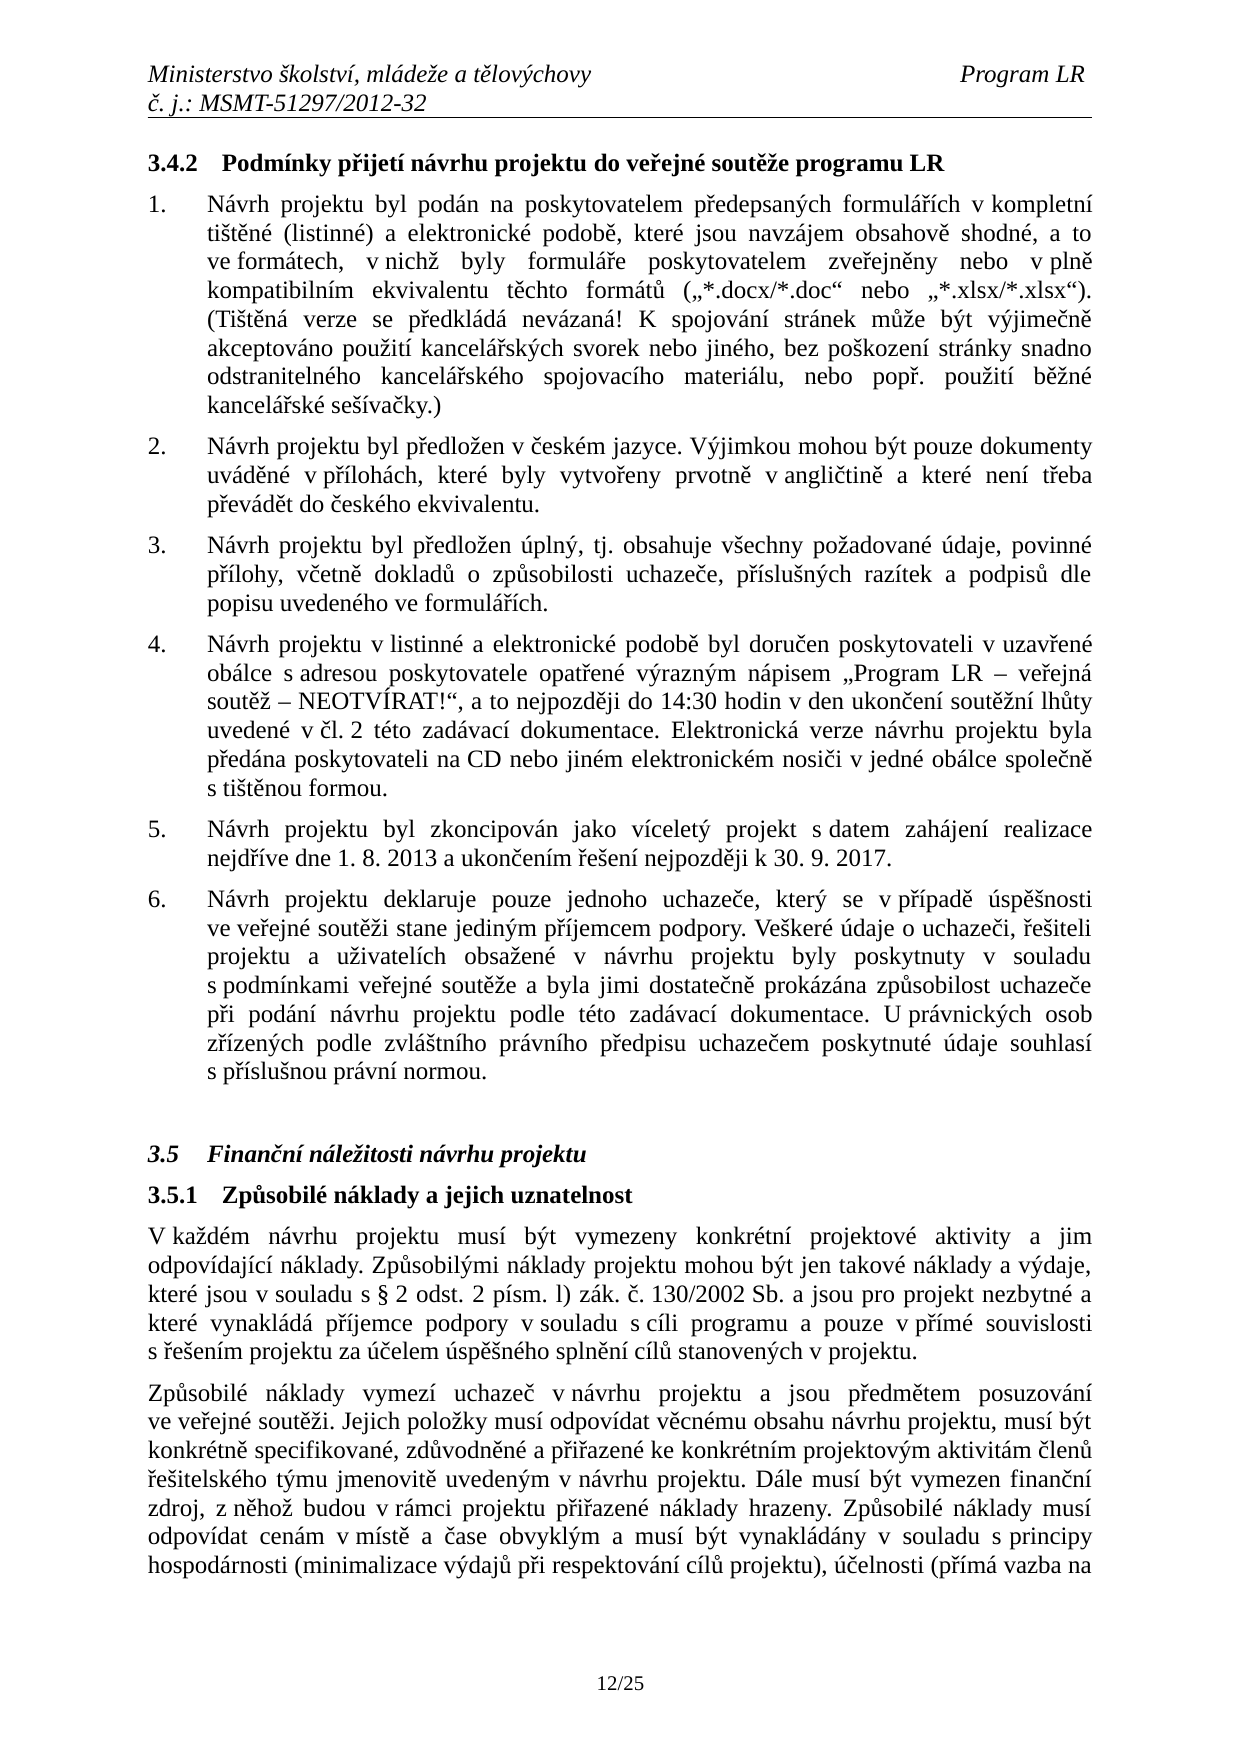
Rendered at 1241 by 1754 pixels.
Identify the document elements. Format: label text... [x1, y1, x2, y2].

list Návrh projektu deklaruje pouze jednoho uchazeče, který se v případě úspěšnosti ve veřejné soutěži stane jediným příjemcem podpory. Veškeré údaje o uchazeči, řešiteli projektu a uživatelích obsažené v návrhu projektu byly poskytnuty v souladu s podmínkami veřejné soutěže a byla jimi dostatečně prokázána způsobilost uchazeče při podání návrhu projektu podle této zadávací dokumentace. U právnických osob zřízených podle zvláštního právního předpisu uchazečem poskytnuté údaje souhlasí s příslušnou právní normou. [148, 884, 1092, 1085]
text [148, 1378, 1092, 1579]
subtitle Finanční náležitosti návrhu projektu [148, 1139, 1092, 1168]
subtitle Způsobilé náklady a jejich uznatelnost [148, 1180, 1092, 1209]
list Návrh projektu byl zkoncipován jako víceletý projekt s datem zahájení realizace nejdříve dne 1. 8. 2013 a ukončením řešení nejpozději k 30. 9. 2017. [148, 814, 1092, 871]
list Návrh projektu byl předložen v českém jazyce. Výjimkou mohou být pouze dokumenty uváděné v přílohách, které byly vytvořeny prvotně v angličtině a které není třeba převádět do českého ekvivalentu. [148, 431, 1092, 518]
list Návrh projektu byl podán na poskytovatelem předepsaných formulářích v kompletní tištěné (listinné) a elektronické podobě, které jsou navzájem obsahově shodné, a to ve formátech, v nichž byly formuláře poskytovatelem zveřejněny nebo v plně kompatibilním ekvivalentu těchto formátů („*.docx/*.doc“ nebo „*.xlsx/*.xlsx“). (Tištěná verze se předkládá nevázaná! K spojování stránek může být výjimečně akceptováno použití kancelářských svorek nebo jiného, bez poškození stránky snadno odstranitelného kancelářského spojovacího materiálu, nebo popř. použití běžné kancelářské sešívačky.) [148, 189, 1092, 419]
list Návrh projektu v listinné a elektronické podobě byl doručen poskytovateli v uzavřené obálce s adresou poskytovatele opatřené výrazným nápisem „Program LR – veřejná soutěž – NEOTVÍRAT!“, a to nejpozději do 14:30 hodin v den ukončení soutěžní lhůty uvedené v čl. 2 této zadávací dokumentace. Elektronická verze návrhu projektu byla předána poskytovateli na CD nebo jiném elektronickém nosiči v jedné obálce společně s tištěnou formou. [148, 629, 1092, 801]
list Návrh projektu byl předložen úplný, tj. obsahuje všechny požadované údaje, povinné přílohy, včetně dokladů o způsobilosti uchazeče, příslušných razítek a podpisů dle popisu uvedeného ve formulářích. [148, 530, 1092, 616]
text V každém návrhu projektu musí být vymezeny konkrétní projektové aktivity a jim odpovídající náklady. Způsobilými náklady projektu mohou být jen takové náklady a výdaje, které jsou v souladu s § 2 odst. 2 písm. l) zák. č. 130/2002 Sb. a jsou pro projekt nezbytné a které vynakládá příjemce podpory v souladu s cíli programu a pouze v přímé souvislosti s řešením projektu za účelem úspěšného splnění cílů stanovených v projektu. [148, 1221, 1092, 1365]
subtitle Podmínky přijetí návrhu projektu do veřejné soutěže programu LR [148, 148, 1092, 176]
